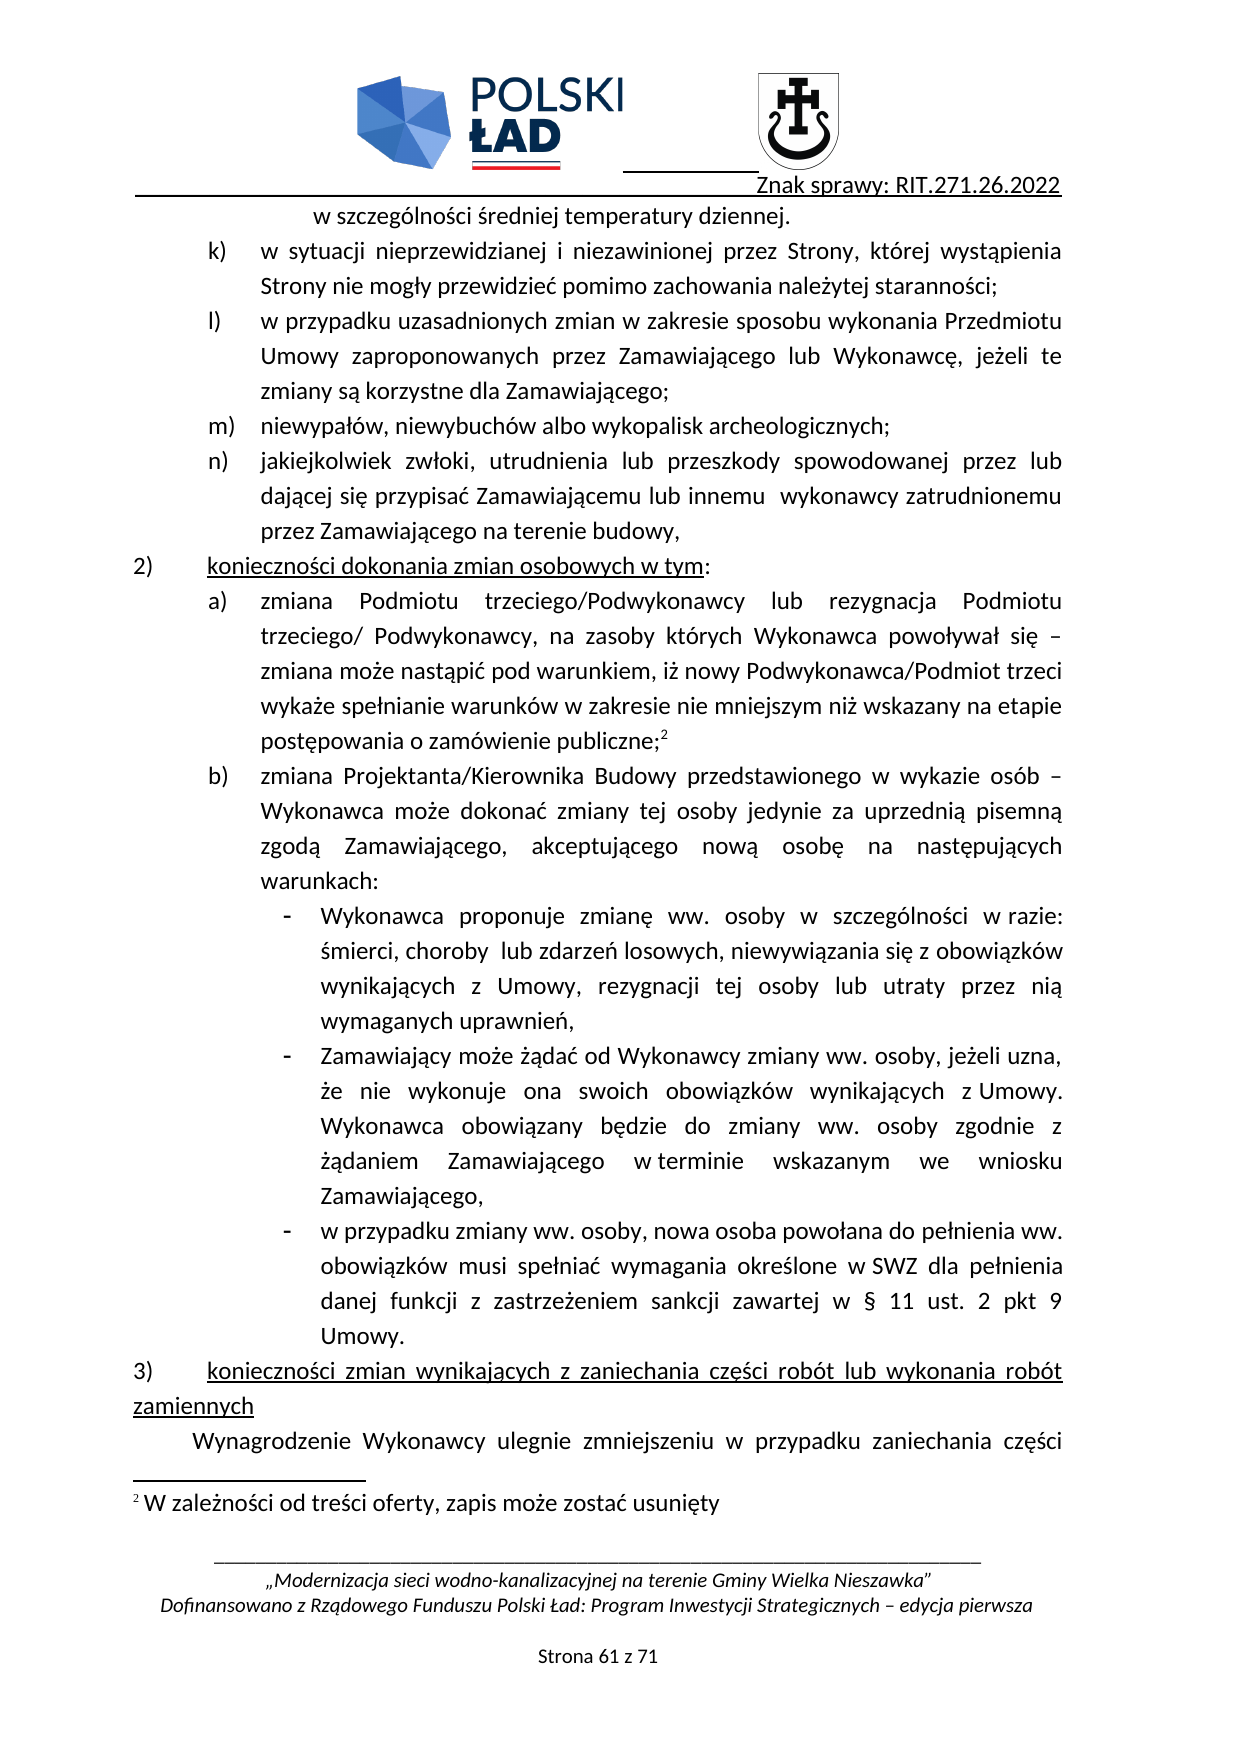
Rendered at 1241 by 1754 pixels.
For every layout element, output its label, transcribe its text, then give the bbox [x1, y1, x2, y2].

list zmiana Projektanta/Kierownika Budowy przedstawionego w wykazie osób – Wykonawca może dokonać zmiany tej osoby jedynie za uprzednią pisemną zgodą Zamawiającego, akceptującego nową osobę na następujących warunkach: [208, 760, 1063, 895]
list Zamawiający może żądać od Wykonawcy zmiany ww. osoby, jeżeli uzna, że nie wykonuje ona swoich obowiązków wynikających z Umowy. Wykonawca obowiązany będzie do zmiany ww. osoby zgodnie z żądaniem Zamawiającego w terminie wskazanym we wniosku Zamawiającego, [283, 1040, 1063, 1210]
list w sytuacji nieprzewidzianej i niezawinionej przez Strony, której wystąpienia Strony nie mogły przewidzieć pomimo zachowania należytej staranności; [208, 235, 1063, 300]
list w przypadku zmiany ww. osoby, nowa osoba powołana do pełnienia ww. obowiązków musi spełniać wymagania określone w SWZ dla pełnienia danej funkcji z zastrzeżeniem sankcji zawartej w § 11 ust. 2 pkt 9 Umowy. [283, 1215, 1063, 1350]
list w przypadku uzasadnionych zmian w zakresie sposobu wykonania Przedmiotu Umowy zaproponowanych przez Zamawiającego lub Wykonawcę, jeżeli te zmiany są korzystne dla Zamawiającego; [208, 305, 1063, 405]
list zmiana Podmiotu trzeciego/Podwykonawcy lub rezygnacja Podmiotu trzeciego/ Podwykonawcy, na zasoby których Wykonawca powoływał się – zmiana może nastąpić pod warunkiem, iż nowy Podwykonawca/Podmiot trzeci wykaże spełnianie warunków w zakresie nie mniejszym niż wskazany na etapie postępowania o zamówienie publiczne; [208, 585, 1063, 755]
list jakiejkolwiek zwłoki, utrudnienia lub przeszkody spowodowanej przez lub dającej się przypisać Zamawiającemu lub innemu wykonawcy zatrudnionemu przez Zamawiającego na terenie budowy, [208, 445, 1063, 545]
list konieczności dokonania zmian osobowych w tym: [133, 550, 1063, 580]
list Wykonawca proponuje zmianę ww. osoby w szczególności w razie: śmierci, choroby lub zdarzeń losowych, niewywiązania się z obowiązków wynikających z Umowy, rezygnacji tej osoby lub utraty przez nią wymaganych uprawnień, [283, 900, 1063, 1035]
picture [357, 76, 623, 170]
picture [758, 73, 839, 170]
list konieczności zmian wynikających z zaniechania części robót lub wykonania robót zamiennych [133, 1355, 1063, 1420]
list niewypałów, niewybuchów albo wykopalisk archeologicznych; [208, 410, 1063, 440]
